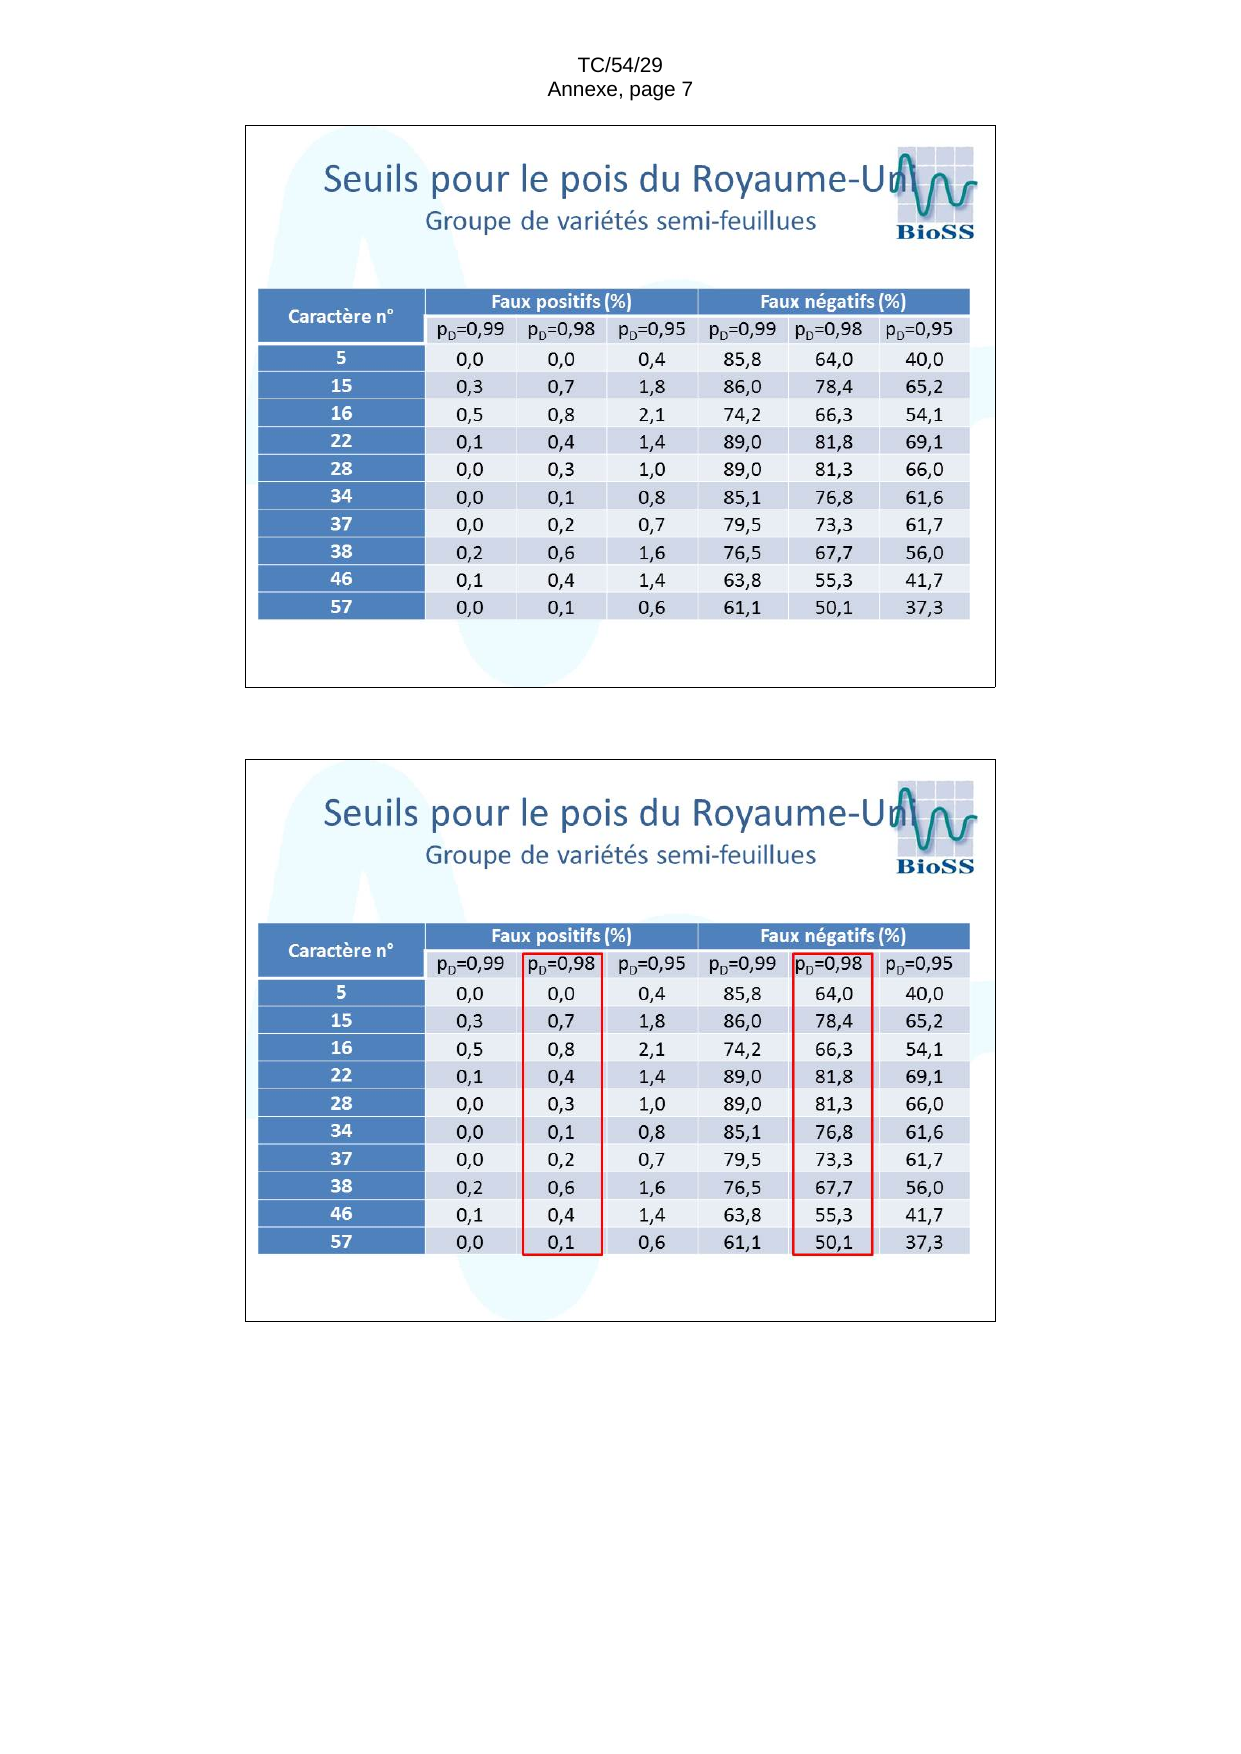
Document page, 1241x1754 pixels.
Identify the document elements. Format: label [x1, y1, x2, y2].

picture [246, 126, 995, 687]
picture [246, 760, 995, 1321]
